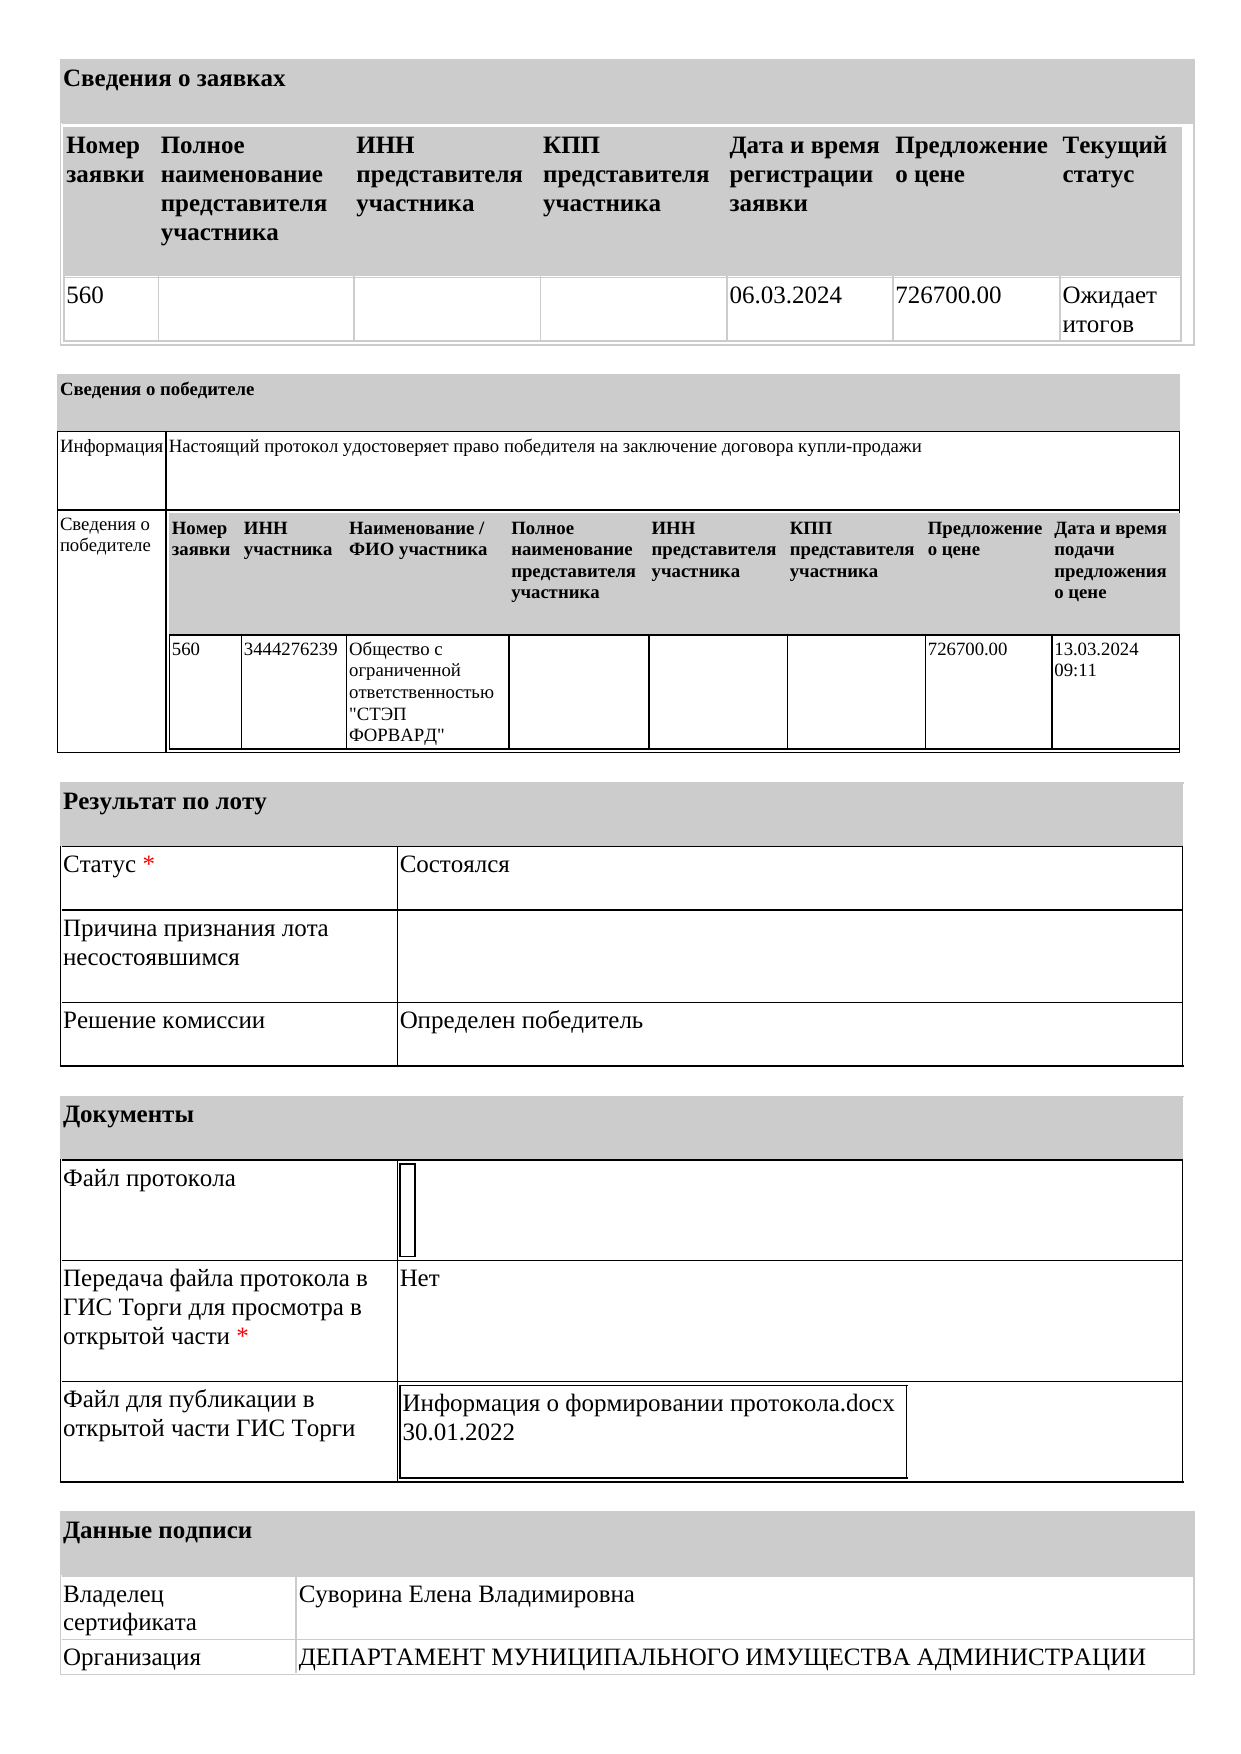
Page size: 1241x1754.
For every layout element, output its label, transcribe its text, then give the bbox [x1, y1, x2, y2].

table_cell Состоялся [398, 847, 1182, 909]
table_cell Нет [398, 1261, 1182, 1381]
table_cell Настоящий протокол удостоверяет право победителя на заключение договора купли-продажи [167, 432, 1179, 509]
table_header Сведения о заявках [61, 61, 1193, 123]
table_cell Сведения о победителе [58, 511, 165, 752]
table_cell Суворина Елена Владимировна [297, 1577, 1193, 1638]
table_header Документы [61, 1097, 1182, 1159]
table_header Сведения о победителе [58, 376, 1179, 431]
table_cell Организация [61, 1640, 295, 1673]
table_cell [1053, 636, 1179, 748]
table_cell [347, 636, 508, 748]
table_cell [242, 636, 346, 748]
table_header Результат по лоту [61, 784, 1182, 846]
table_cell [398, 911, 1182, 1002]
table_cell Определен победитель [398, 1003, 1182, 1065]
table_cell [788, 636, 925, 748]
table_cell Решение комиссии [61, 1003, 397, 1065]
table_cell [510, 636, 648, 748]
table_cell [926, 636, 1051, 748]
table_cell Информация [58, 432, 165, 509]
table_cell [398, 1382, 1182, 1481]
table_cell [61, 124, 1193, 344]
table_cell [297, 1640, 1193, 1673]
table_cell Статус * [61, 847, 397, 909]
table_cell Файл протокола [61, 1160, 397, 1259]
table_cell [398, 1161, 1182, 1259]
table_cell Файл для публикации в открытой части ГИС Торги [61, 1382, 397, 1481]
table_header Данные подписи [61, 1513, 1193, 1575]
table_cell [650, 636, 787, 748]
table_cell [170, 636, 241, 748]
table_cell Владелец сертификата [61, 1576, 295, 1638]
table_cell Причина признания лота несостоявшимся [61, 910, 397, 1002]
table_cell Передача файла протокола в ГИС Торги для просмотра в открытой части * [61, 1261, 397, 1381]
